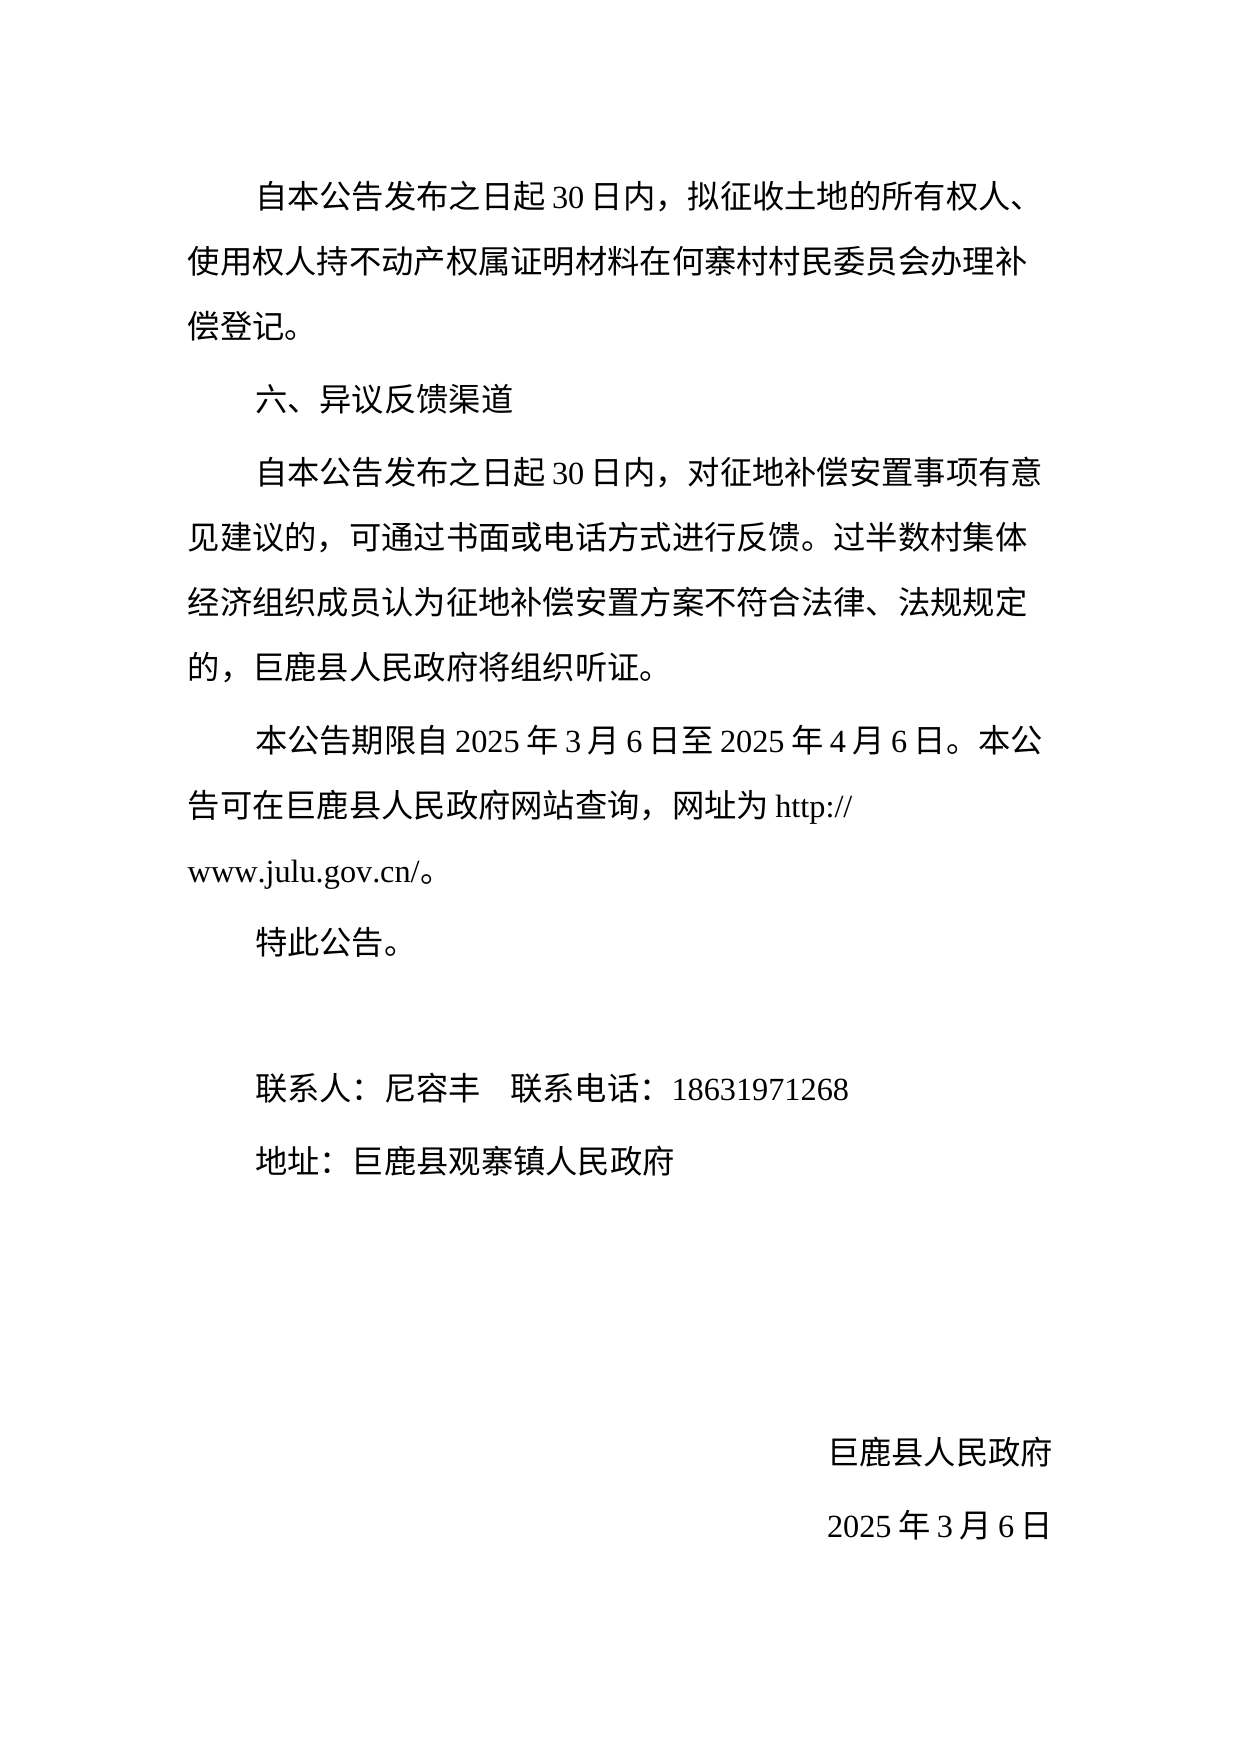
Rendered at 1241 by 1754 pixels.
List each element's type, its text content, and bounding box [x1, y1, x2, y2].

text 自本公告发布之日起30日内，拟征收土地的所有权人、使用权人持不动产权属证明材料在何寨村村民委员会办理补偿登记。 [187, 162, 1053, 357]
text 2025年3月6日 [187, 1491, 1053, 1556]
text 本公告期限自2025年3月6日至2025年4月6日。本公告可在巨鹿县人民政府网站查询，网址为http://www.julu.gov.cn/。 [187, 705, 1053, 900]
text 巨鹿县人民政府 [187, 1418, 1053, 1483]
text 联系人：尼容丰 联系电话：18631971268 [187, 1054, 1053, 1119]
text 六、异议反馈渠道 [187, 365, 1053, 430]
text 自本公告发布之日起30日内，对征地补偿安置事项有意见建议的，可通过书面或电话方式进行反馈。过半数村集体经济组织成员认为征地补偿安置方案不符合法律、法规规定的，巨鹿县人民政府将组织听证。 [187, 438, 1053, 698]
text 特此公告。 [187, 908, 1053, 973]
text 地址：巨鹿县观寨镇人民政府 [187, 1127, 1053, 1192]
